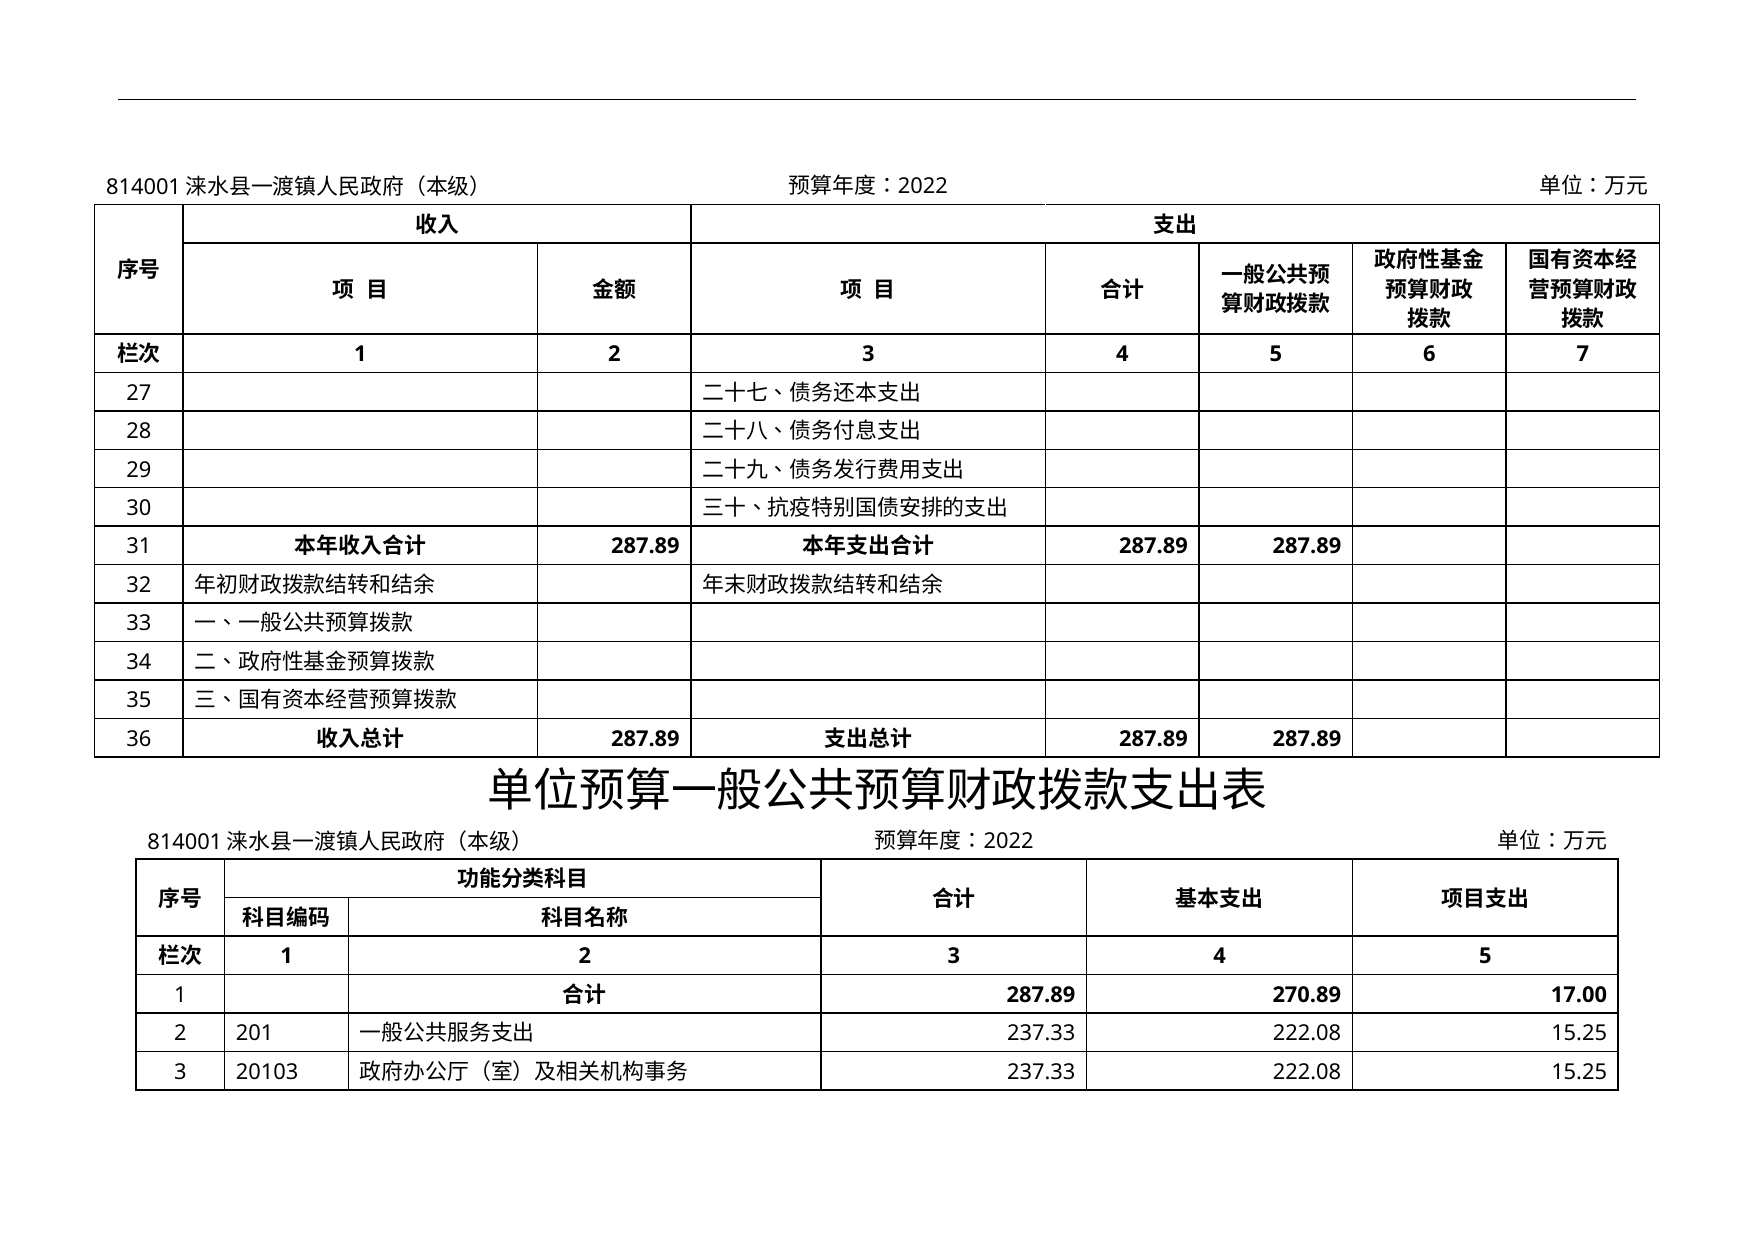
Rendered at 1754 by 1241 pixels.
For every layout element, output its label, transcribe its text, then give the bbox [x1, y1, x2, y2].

table_cell [1200, 565, 1352, 602]
table_cell 287.89 [538, 527, 690, 564]
table_cell 三、国有资本经营预算拨款 [184, 681, 537, 717]
table_cell [1353, 604, 1505, 641]
table_cell [1353, 450, 1505, 487]
table_cell 政府办公厅（室）及相关机构事务 [349, 1052, 820, 1089]
table_cell 34 [95, 642, 182, 679]
table_cell [1046, 642, 1198, 679]
table_header 预算年度：2022 [692, 167, 1045, 204]
table_cell 政府性基金预算财政 拨款 [1353, 244, 1505, 333]
table_cell 36 [95, 719, 182, 756]
table_cell 3 [822, 937, 1086, 974]
table_cell 支出总计 [692, 719, 1045, 756]
table_cell [538, 373, 690, 410]
table_cell 二十七、债务还本支出 [692, 373, 1045, 410]
table_cell 3 [692, 335, 1045, 372]
table_cell 237.33 [822, 1052, 1086, 1089]
table_cell 科目编码 [225, 898, 348, 935]
table_cell [1353, 565, 1505, 602]
table_cell [1507, 527, 1659, 564]
table_cell 本年支出合计 [692, 527, 1045, 564]
table_cell 20103 [225, 1052, 348, 1089]
table_cell 237.33 [822, 1014, 1086, 1051]
table_cell 32 [95, 565, 182, 602]
table_cell 201 [225, 1014, 348, 1051]
table_cell 序号 [137, 860, 224, 935]
table_cell 项目支出 [1353, 860, 1617, 935]
table_cell [1046, 565, 1198, 602]
table_cell 一般公共预算财政拨款 [1200, 244, 1352, 333]
table_cell [1353, 719, 1505, 756]
table_cell 年初财政拨款结转和结余 [184, 565, 537, 602]
table_cell [1507, 450, 1659, 487]
table_cell 合计 [1046, 244, 1198, 333]
table_cell [1046, 681, 1198, 717]
table_cell [184, 373, 537, 410]
table_cell [1200, 488, 1352, 525]
table_cell 3 [137, 1052, 224, 1089]
table_cell 287.89 [1200, 527, 1352, 564]
table_cell 二十八、债务付息支出 [692, 412, 1045, 448]
table_cell [1046, 488, 1198, 525]
table_cell [538, 565, 690, 602]
table_cell [692, 604, 1045, 641]
table_cell [538, 681, 690, 717]
table_cell 27 [95, 373, 182, 410]
table_cell 栏次 [137, 937, 224, 974]
table_cell 1 [184, 335, 537, 372]
table_cell 收入总计 [184, 719, 537, 756]
table_cell 一、一般公共预算拨款 [184, 604, 537, 641]
table_cell 功能分类科目 [225, 860, 820, 897]
table_cell 三十、抗疫特别国债安排的支出 [692, 488, 1045, 525]
table_cell 支出 [692, 205, 1659, 242]
table_cell 一般公共服务支出 [349, 1014, 820, 1051]
table_cell 项 目 [184, 244, 537, 333]
table_cell 2 [137, 1014, 224, 1051]
table_header 814001涞水县一渡镇人民政府（本级） [95, 167, 690, 204]
table_cell [184, 412, 537, 448]
table_cell 31 [95, 527, 182, 564]
table_cell [1353, 527, 1505, 564]
table_cell 2 [538, 335, 690, 372]
table_cell [1046, 450, 1198, 487]
table_cell [692, 681, 1045, 717]
table_cell [1507, 604, 1659, 641]
table_cell [538, 488, 690, 525]
table_cell 15.25 [1353, 1052, 1617, 1089]
table_cell 7 [1507, 335, 1659, 372]
table_header 单位：万元 [1046, 167, 1659, 204]
table_cell [1200, 681, 1352, 717]
table_cell [1507, 412, 1659, 448]
table_cell 年末财政拨款结转和结余 [692, 565, 1045, 602]
table_cell 本年收入合计 [184, 527, 537, 564]
table_cell 287.89 [1046, 719, 1198, 756]
table_cell 1 [137, 975, 224, 1012]
table_cell [1200, 642, 1352, 679]
table_cell [1353, 412, 1505, 448]
table_cell [1507, 681, 1659, 717]
table_cell 28 [95, 412, 182, 448]
table_header 预算年度：2022 [822, 822, 1086, 858]
table_cell [1200, 450, 1352, 487]
table_cell [1353, 488, 1505, 525]
table_cell 国有资本经营预算财政拨款 [1507, 244, 1659, 333]
table_cell 4 [1046, 335, 1198, 372]
table_cell 222.08 [1087, 1014, 1352, 1051]
table_cell 序号 [95, 205, 182, 333]
table_cell [538, 642, 690, 679]
table_cell 5 [1353, 937, 1617, 974]
table_cell [225, 975, 348, 1012]
table_cell 2 [349, 937, 820, 974]
table_cell 17.00 [1353, 975, 1617, 1012]
table_cell [1353, 373, 1505, 410]
table_cell [1353, 681, 1505, 717]
table_cell 1 [225, 937, 348, 974]
table_header 单位：万元 [1087, 822, 1617, 858]
table_cell [1200, 373, 1352, 410]
table_cell [538, 412, 690, 448]
table_cell [538, 604, 690, 641]
table_cell [184, 488, 537, 525]
text 单位预算一般公共预算财政拨款支出表 [118, 758, 1636, 820]
table_cell [1353, 642, 1505, 679]
table_cell 6 [1353, 335, 1505, 372]
table_cell 35 [95, 681, 182, 717]
table_cell 287.89 [1200, 719, 1352, 756]
table_header 814001涞水县一渡镇人民政府（本级） [137, 822, 820, 858]
table_cell 29 [95, 450, 182, 487]
table_cell 287.89 [822, 975, 1086, 1012]
table_cell 合计 [349, 975, 820, 1012]
table_cell [184, 450, 537, 487]
table_cell 二、政府性基金预算拨款 [184, 642, 537, 679]
table_cell 222.08 [1087, 1052, 1352, 1089]
table_cell 15.25 [1353, 1014, 1617, 1051]
table_cell [1507, 719, 1659, 756]
table_cell [538, 450, 690, 487]
table_cell 项 目 [692, 244, 1045, 333]
table_cell 收入 [184, 205, 690, 242]
table_cell 基本支出 [1087, 860, 1352, 935]
table_cell [1507, 642, 1659, 679]
table_cell 科目名称 [349, 898, 820, 935]
table_cell 金额 [538, 244, 690, 333]
table_cell [1507, 373, 1659, 410]
table_cell 栏次 [95, 335, 182, 372]
table_cell 二十九、债务发行费用支出 [692, 450, 1045, 487]
table_cell [1046, 373, 1198, 410]
table_cell [692, 642, 1045, 679]
table_cell 30 [95, 488, 182, 525]
table_cell [1507, 565, 1659, 602]
table_cell 33 [95, 604, 182, 641]
table_cell [1200, 412, 1352, 448]
table_cell 287.89 [1046, 527, 1198, 564]
table_cell 270.89 [1087, 975, 1352, 1012]
table_cell 4 [1087, 937, 1352, 974]
table_cell [1507, 488, 1659, 525]
table_cell [1200, 604, 1352, 641]
table_cell 5 [1200, 335, 1352, 372]
table_cell [1046, 412, 1198, 448]
table_cell 合计 [822, 860, 1086, 935]
table_cell [1046, 604, 1198, 641]
table_cell 287.89 [538, 719, 690, 756]
